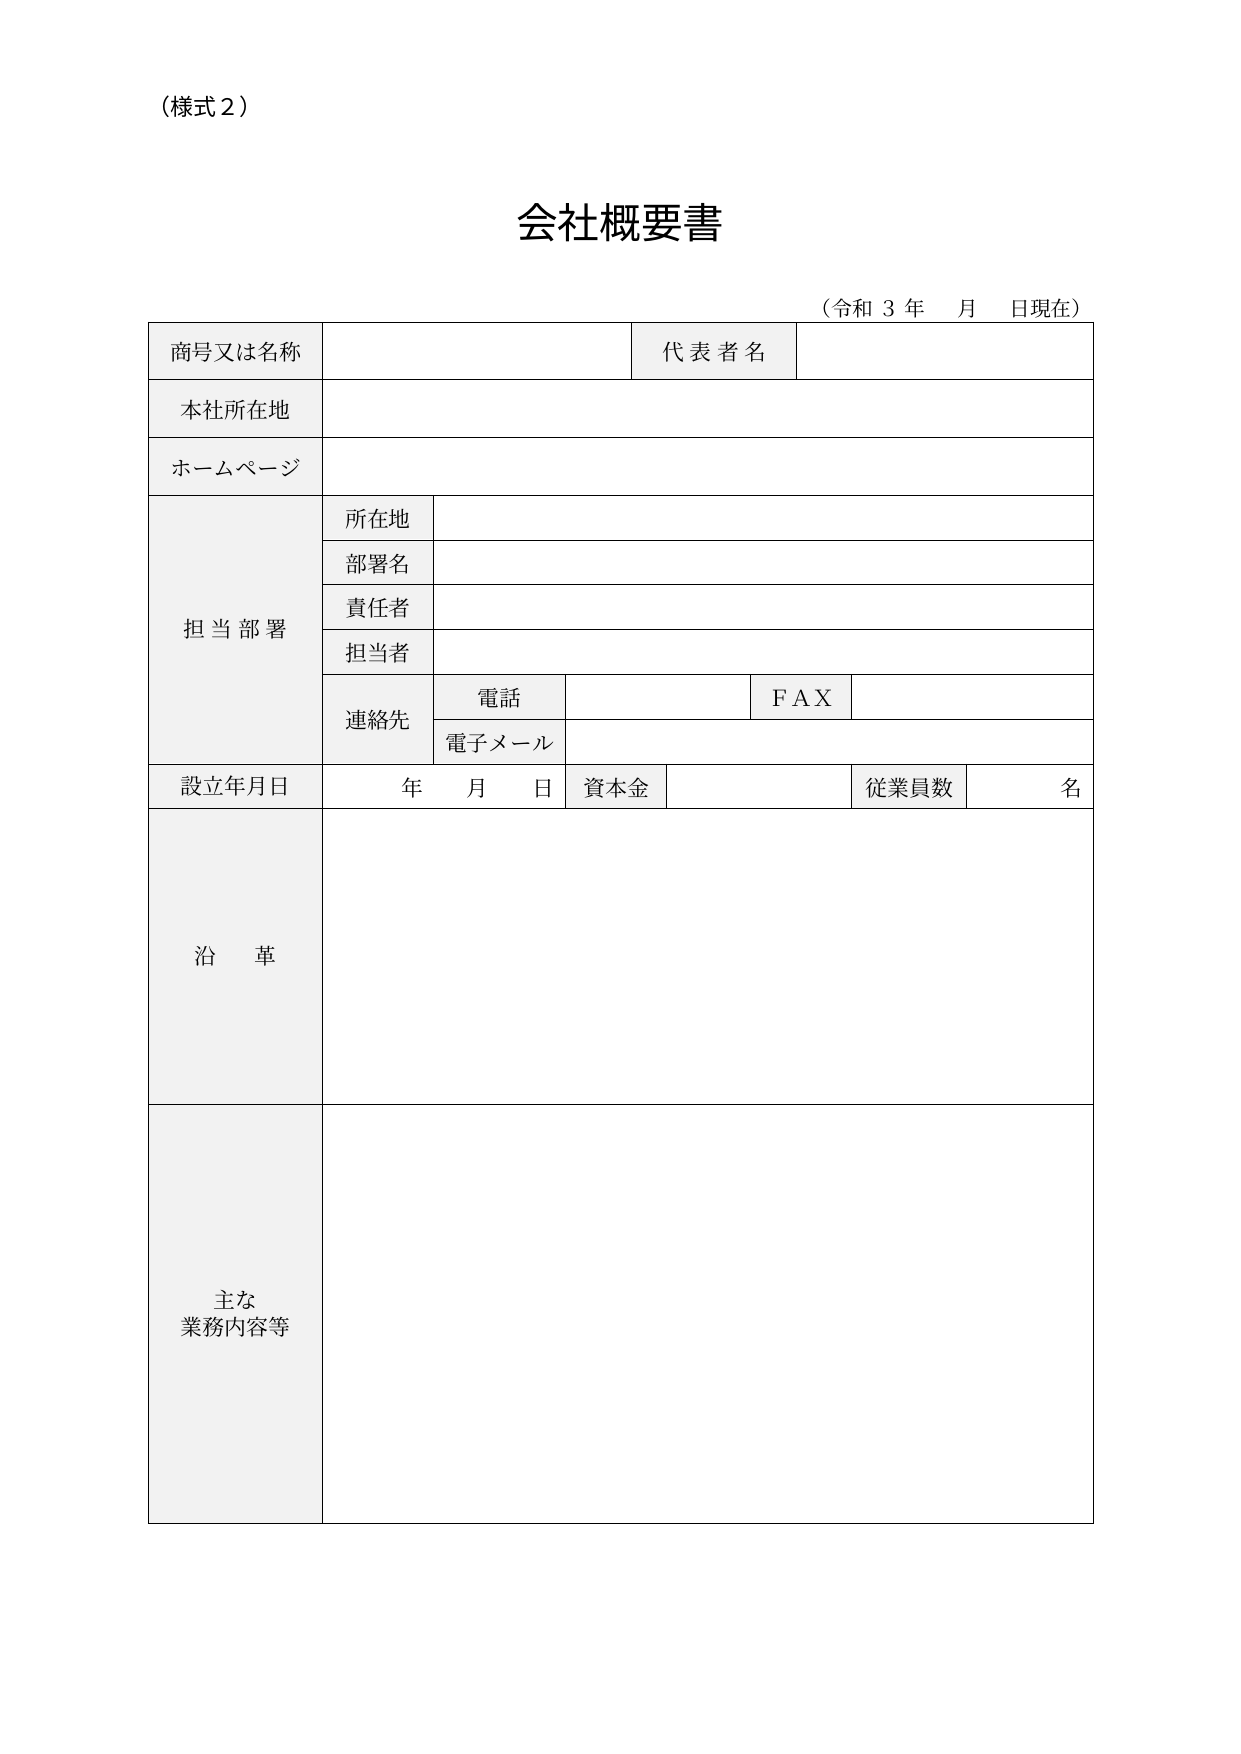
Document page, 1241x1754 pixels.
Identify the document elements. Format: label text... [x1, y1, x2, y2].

table_cell ＦＡＸ [751, 675, 851, 719]
text （令和 ３ 年 月 日現在） [148, 296, 1092, 322]
table_cell 電子メール [434, 720, 565, 763]
table_cell [323, 380, 1093, 437]
table_cell 主な 業務内容等 [149, 1105, 322, 1523]
table_cell [323, 809, 1093, 1104]
table_cell 連絡先 [323, 675, 433, 763]
table_cell 部署名 [323, 541, 433, 584]
table_cell 年 月 日 [323, 765, 565, 808]
table_cell 本社所在地 [149, 380, 322, 437]
table_cell 担当者 [323, 630, 433, 674]
text 会社概要書 [148, 183, 1092, 258]
table_cell [667, 765, 851, 808]
table_cell 責任者 [323, 585, 433, 629]
table_header 商号又は名称 [149, 323, 322, 379]
table_header 代 表 者 名 [632, 323, 796, 379]
table_header [323, 323, 631, 379]
table_cell 設立年月日 [149, 765, 322, 808]
table_cell 所在地 [323, 496, 433, 539]
table_cell 電話 [434, 675, 565, 719]
table_cell 従業員数 [852, 765, 966, 808]
table_header [797, 323, 1093, 379]
table_cell 名 [967, 765, 1093, 808]
table_cell [852, 675, 1093, 719]
table_cell ホームページ [149, 438, 322, 495]
table_cell [566, 720, 1093, 763]
table_cell [566, 675, 750, 719]
table_cell [434, 541, 1093, 584]
table_cell 沿 革 [149, 809, 322, 1104]
table_cell 資本金 [566, 765, 666, 808]
table_cell [434, 630, 1093, 674]
table_cell 担 当 部 署 [149, 496, 322, 763]
table_cell [434, 496, 1093, 539]
table_cell [323, 438, 1093, 495]
table_cell [434, 585, 1093, 629]
table_cell [323, 1105, 1093, 1523]
